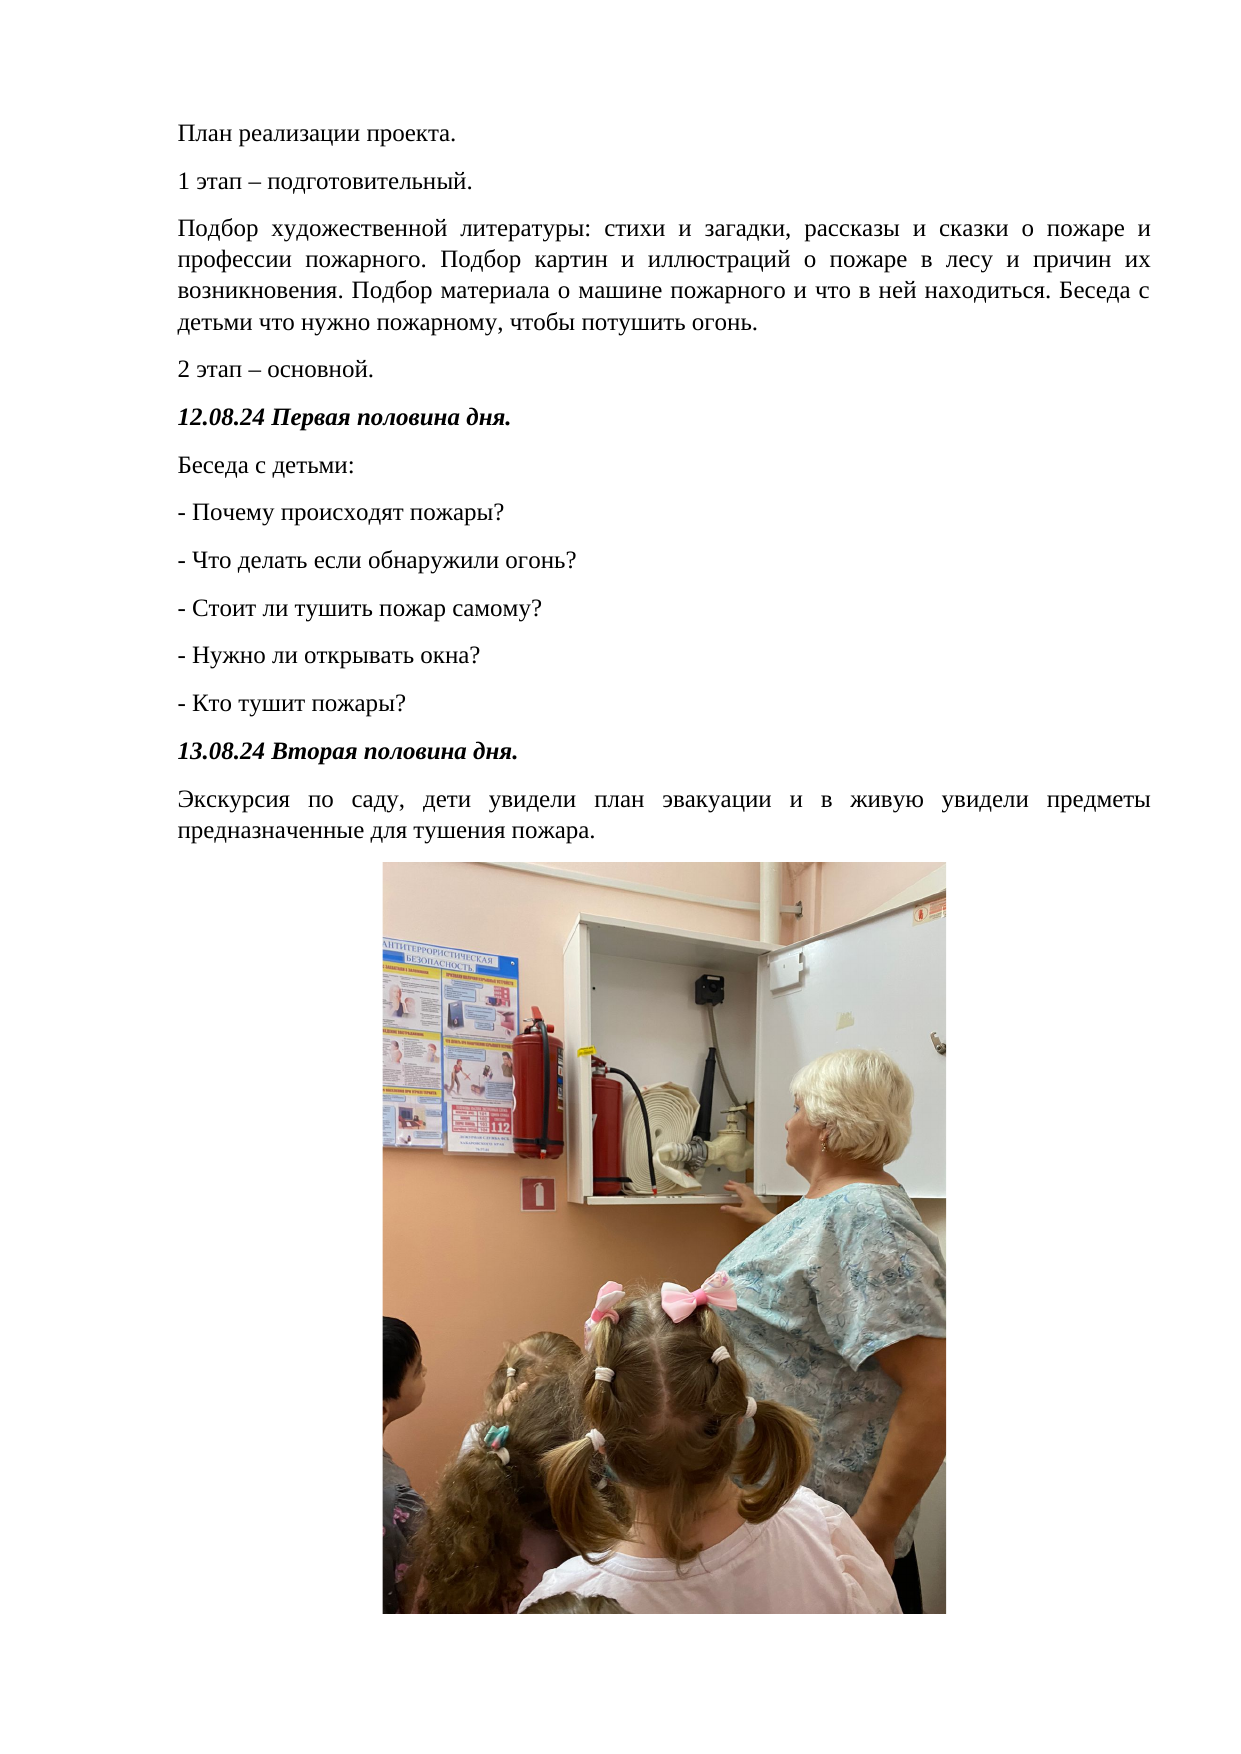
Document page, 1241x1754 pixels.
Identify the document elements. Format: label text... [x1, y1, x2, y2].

text Беседа с детьми: [177, 450, 1152, 478]
text 12.08.24 Первая половина дня. [177, 402, 1152, 431]
text - Нужно ли открывать окна? [177, 641, 1152, 669]
text 2 этап – основной. [177, 354, 1152, 383]
text Подбор художественной литературы: стихи и загадки, рассказы и сказки о пожаре и профессии пожарного. Подбор картин и иллюстраций о пожаре в лесу и причин их возникновения. Подбор материала о машине пожарного и что в ней находиться. Беседа с детьми что нужно пожарному, чтобы потушить огонь. [177, 213, 1152, 335]
picture [382, 862, 947, 1614]
text 1 этап – подготовительный. [177, 166, 1152, 194]
text - Что делать если обнаружили огонь? [177, 545, 1152, 574]
text - Кто тушит пожары? [177, 688, 1152, 717]
text - Стоит ли тушить пожар самому? [177, 593, 1152, 622]
text Экскурсия по саду, дети увидели план эвакуации и в живую увидели предметы предназначенные для тушения пожара. [177, 784, 1152, 843]
text 13.08.24 Вторая половина дня. [177, 736, 1152, 765]
text План реализации проекта. [177, 118, 1152, 147]
text - Почему происходят пожары? [177, 497, 1152, 526]
